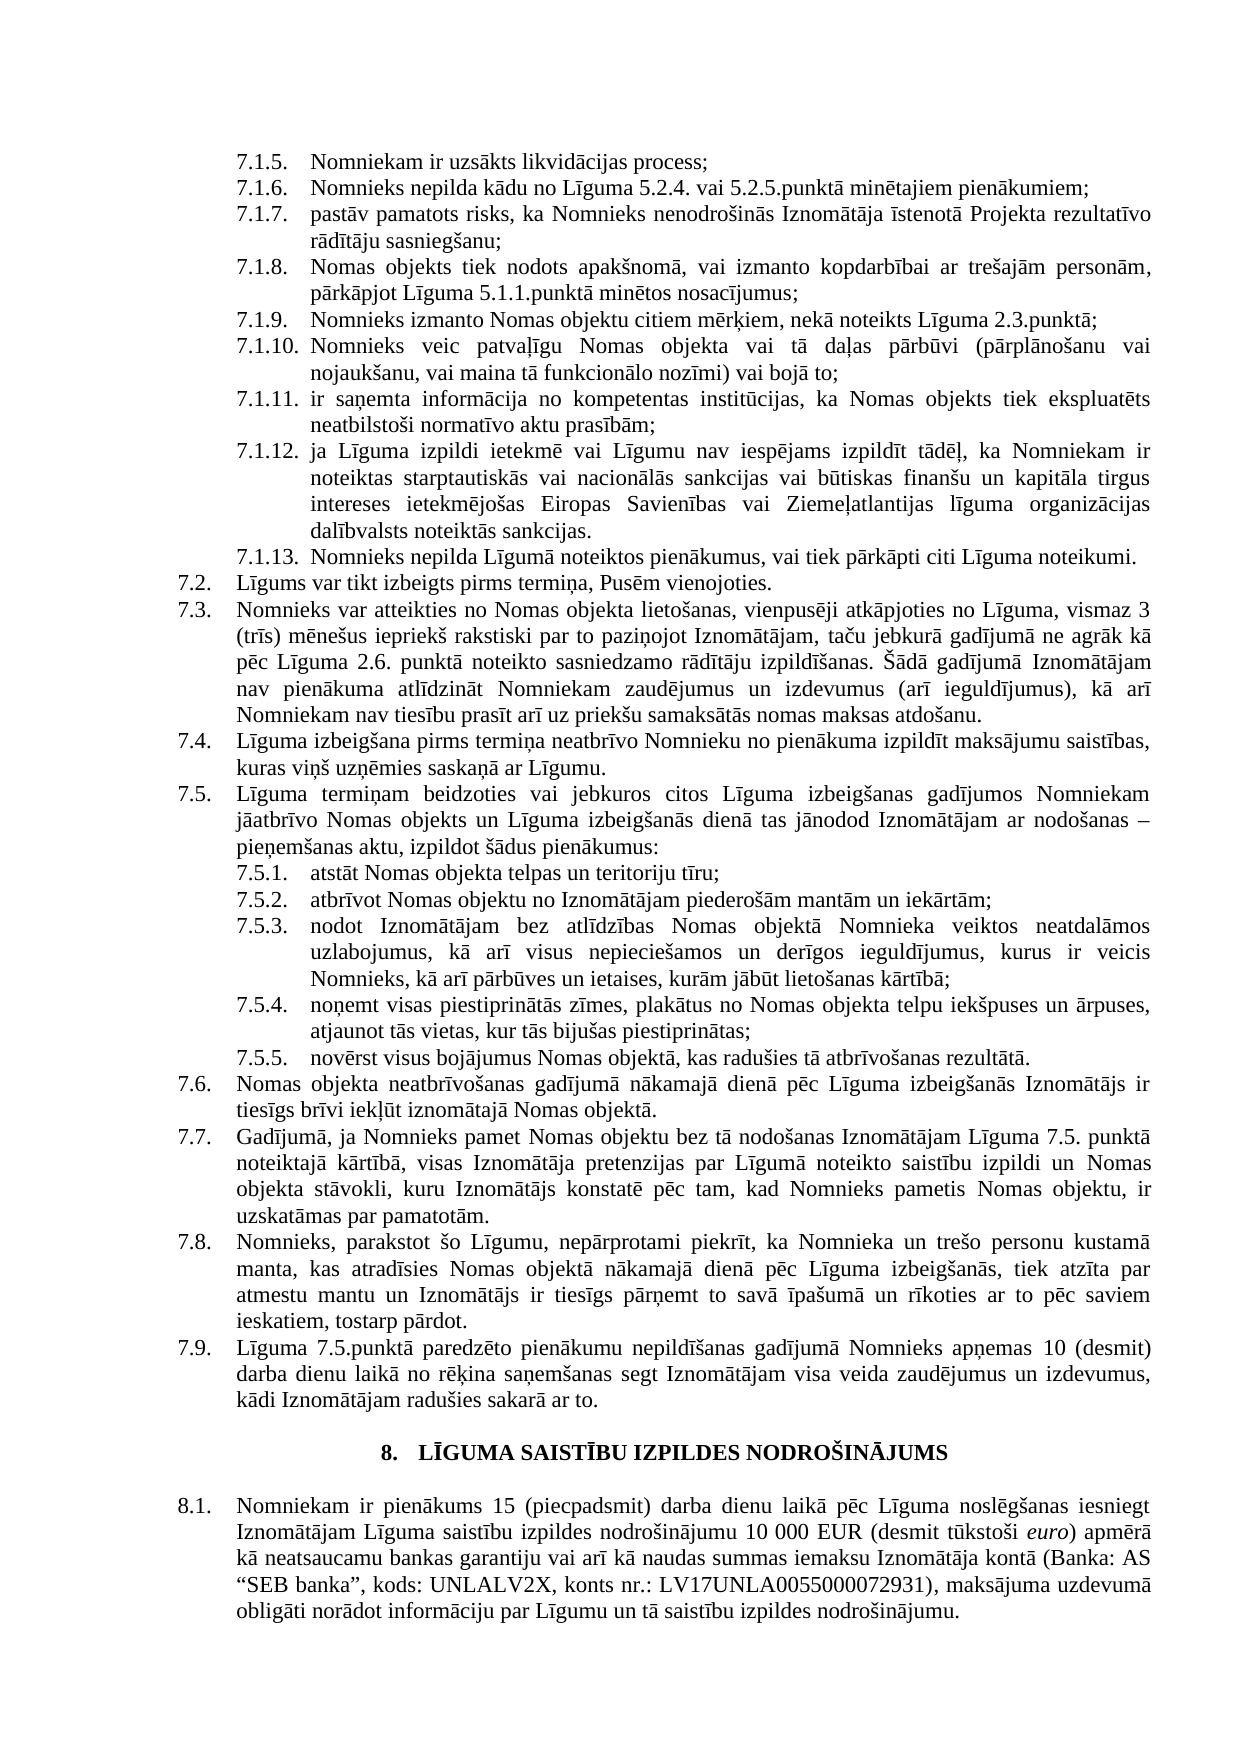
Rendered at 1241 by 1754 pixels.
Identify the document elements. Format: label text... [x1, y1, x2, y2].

list Līguma termiņam beidzoties vai jebkuros citos Līguma izbeigšanas gadījumos Nomniekam jāatbrīvo Nomas objekts un Līguma izbeigšanās dienā tas jānodod Iznomātājam ar nodošanas – pieņemšanas aktu, izpildot šādus pienākumus: [177, 780, 1152, 859]
list Nomnieks, parakstot šo Līgumu, nepārprotami piekrīt, ka Nomnieka un trešo personu kustamā manta, kas atradīsies Nomas objektā nākamajā dienā pēc Līguma izbeigšanās, tiek atzīta par atmestu mantu un Iznomātājs ir tiesīgs pārņemt to savā īpašumā un rīkoties ar to pēc saviem ieskatiem, tostarp pārdot. [177, 1228, 1152, 1334]
list Nomnieks nepilda kādu no Līguma 5.2.4. vai 5.2.5.punktā minētajiem pienākumiem; [236, 174, 1152, 200]
list Nomniekam ir uzsākts likvidācijas process; [236, 148, 1152, 174]
list ja Līguma izpildi ietekmē vai Līgumu nav iespējams izpildīt tādēļ, ka Nomniekam ir noteiktas starptautiskās vai nacionālās sankcijas vai būtiskas finanšu un kapitāla tirgus intereses ietekmējošas Eiropas Savienības vai Ziemeļatlantijas līguma organizācijas dalībvalsts noteiktās sankcijas. [236, 438, 1152, 543]
list Nomnieks nepilda Līgumā noteiktos pienākumus, vai tiek pārkāpti citi Līguma noteikumi. [236, 543, 1152, 569]
list Nomas objekta neatbrīvošanas gadījumā nākamajā dienā pēc Līguma izbeigšanās Iznomātājs ir tiesīgs brīvi iekļūt iznomātajā Nomas objektā. [177, 1070, 1152, 1123]
list Līguma izbeigšana pirms termiņa neatbrīvo Nomnieku no pienākuma izpildīt maksājumu saistības, kuras viņš uzņēmies saskaņā ar Līgumu. [177, 727, 1152, 780]
list Nomnieks izmanto Nomas objektu citiem mērķiem, nekā noteikts Līguma 2.3.punktā; [236, 306, 1152, 332]
list novērst visus bojājumus Nomas objektā, kas radušies tā atbrīvošanas rezultātā. [236, 1044, 1152, 1070]
list ir saņemta informācija no kompetentas institūcijas, ka Nomas objekts tiek ekspluatēts neatbilstoši normatīvo aktu prasībām; [236, 385, 1152, 438]
list LĪGUMA SAISTĪBU IZPILDES NODROŠINĀJUMS [177, 1439, 1152, 1465]
list Nomas objekts tiek nodots apakšnomā, vai izmanto kopdarbībai ar trešajām personām, pārkāpjot Līguma 5.1.1.punktā minētos nosacījumus; [236, 253, 1152, 306]
list atstāt Nomas objekta telpas un teritoriju tīru; [236, 859, 1152, 886]
list Gadījumā, ja Nomnieks pamet Nomas objektu bez tā nodošanas Iznomātājam Līguma 7.5. punktā noteiktajā kārtībā, visas Iznomātāja pretenzijas par Līgumā noteikto saistību izpildi un Nomas objekta stāvokli, kuru Iznomātājs konstatē pēc tam, kad Nomnieks pametis Nomas objektu, ir uzskatāmas par pamatotām. [177, 1123, 1152, 1228]
list Nomniekam ir pienākums 15 (piecpadsmit) darba dienu laikā pēc Līguma noslēgšanas iesniegt Iznomātājam Līguma saistību izpildes nodrošinājumu 10 000 EUR (desmit tūkstoši euro) apmērā kā neatsaucamu bankas garantiju vai arī kā naudas summas iemaksu Iznomātāja kontā (Banka: AS “SEB banka”, kods: UNLALV2X, konts nr.: LV17UNLA0055000072931), maksājuma uzdevumā obligāti norādot informāciju par Līgumu un tā saistību izpildes nodrošinājumu. [177, 1492, 1152, 1623]
list nodot Iznomātājam bez atlīdzības Nomas objektā Nomnieka veiktos neatdalāmos uzlabojumus, kā arī visus nepieciešamos un derīgos ieguldījumus, kurus ir veicis Nomnieks, kā arī pārbūves un ietaises, kurām jābūt lietošanas kārtībā; [236, 912, 1152, 991]
list Nomnieks var atteikties no Nomas objekta lietošanas, vienpusēji atkāpjoties no Līguma, vismaz 3 (trīs) mēnešus iepriekš rakstiski par to paziņojot Iznomātājam, taču jebkurā gadījumā ne agrāk kā pēc Līguma 2.6. punktā noteikto sasniedzamo rādītāju izpildīšanas. Šādā gadījumā Iznomātājam nav pienākuma atlīdzināt Nomniekam zaudējumus un izdevumus (arī ieguldījumus), kā arī Nomniekam nav tiesību prasīt arī uz priekšu samaksātās nomas maksas atdošanu. [177, 596, 1152, 727]
list atbrīvot Nomas objektu no Iznomātājam piederošām mantām un iekārtām; [236, 886, 1152, 912]
list noņemt visas piestiprinātās zīmes, plakātus no Nomas objekta telpu iekšpuses un ārpuses, atjaunot tās vietas, kur tās bijušas piestiprinātas; [236, 991, 1152, 1044]
list Līgums var tikt izbeigts pirms termiņa, Pusēm vienojoties. [177, 569, 1152, 596]
list Līguma 7.5.punktā paredzēto pienākumu nepildīšanas gadījumā Nomnieks apņemas 10 (desmit) darba dienu laikā no rēķina saņemšanas segt Iznomātājam visa veida zaudējumus un izdevumus, kādi Iznomātājam radušies sakarā ar to. [177, 1334, 1152, 1413]
list pastāv pamatots risks, ka Nomnieks nenodrošinās Iznomātāja īstenotā Projekta rezultatīvo rādītāju sasniegšanu; [236, 200, 1152, 253]
list Nomnieks veic patvaļīgu Nomas objekta vai tā daļas pārbūvi (pārplānošanu vai nojaukšanu, vai maina tā funkcionālo nozīmi) vai bojā to; [236, 332, 1152, 385]
